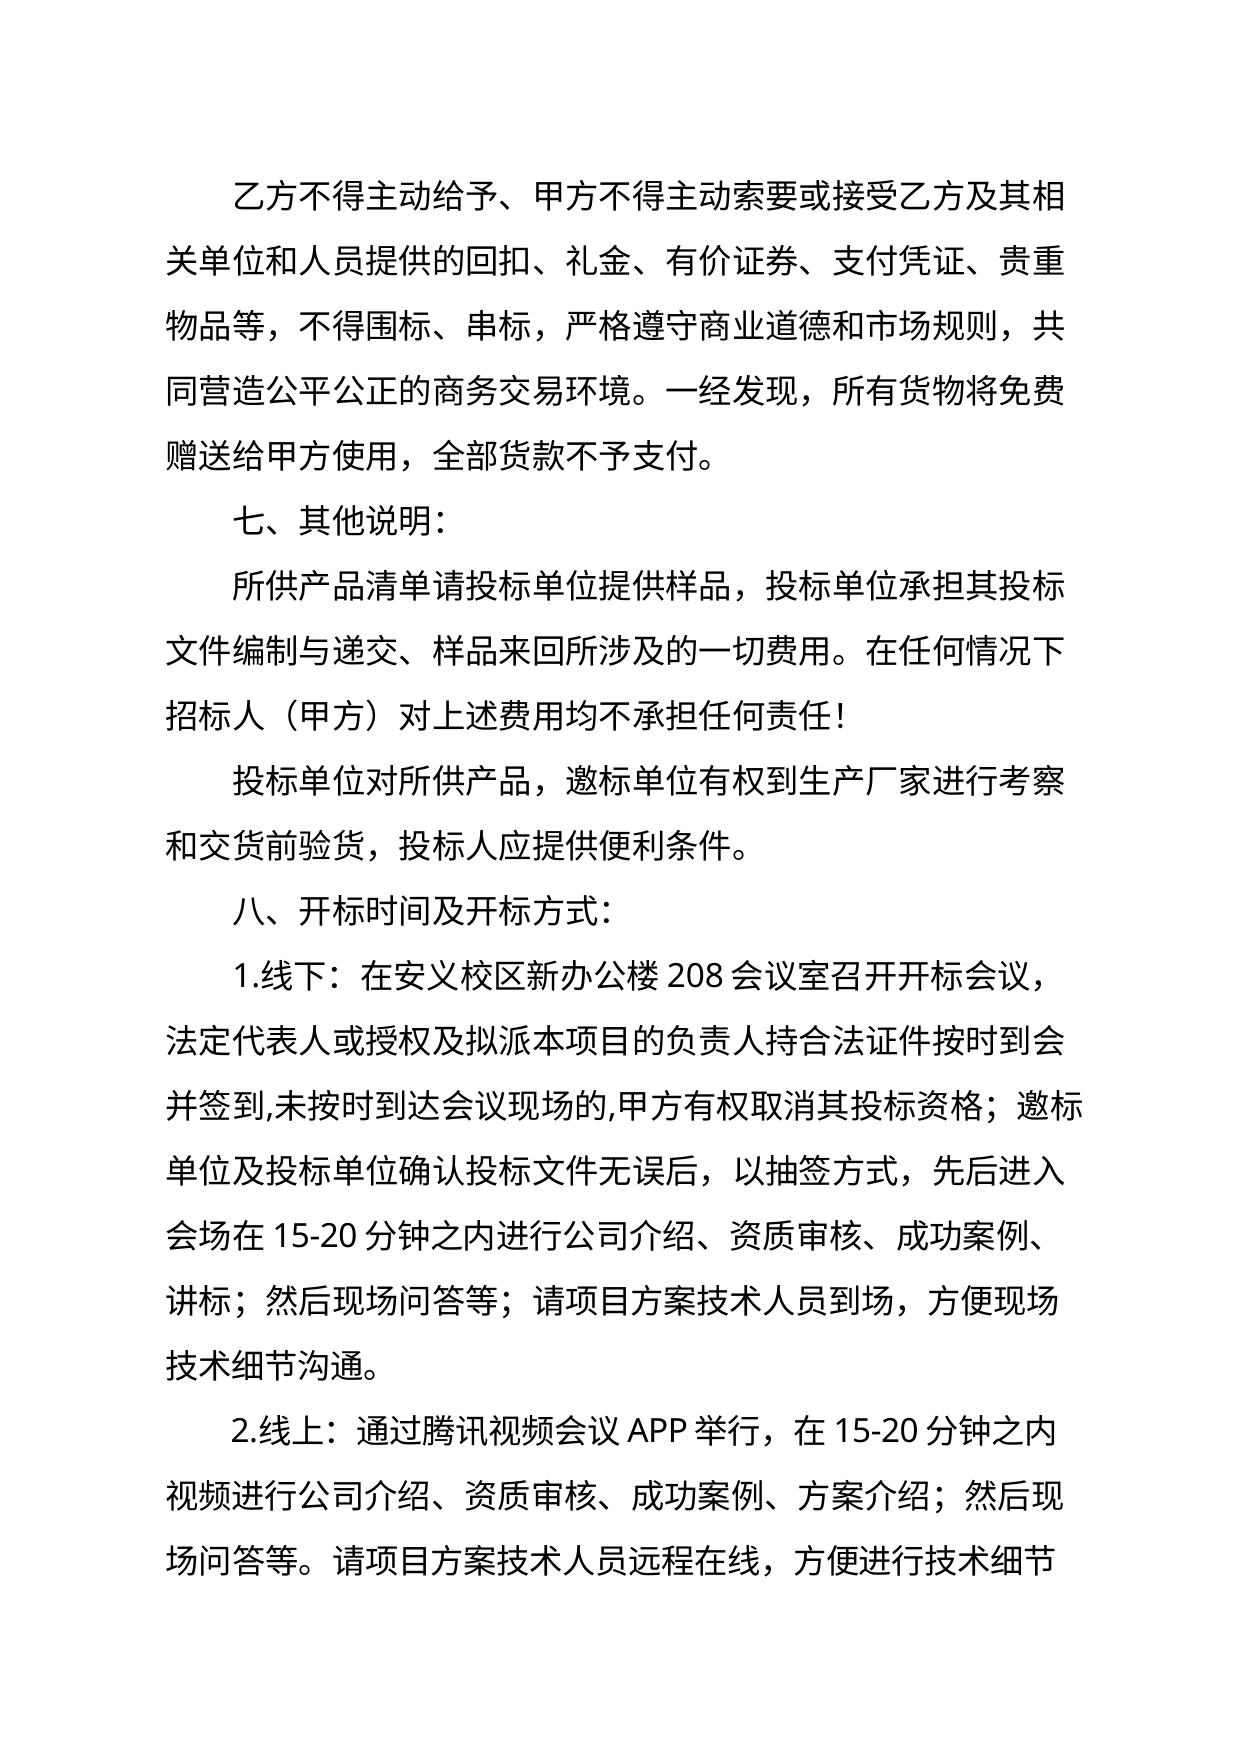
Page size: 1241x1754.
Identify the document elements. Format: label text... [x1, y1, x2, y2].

text 1.线下：在安义校区新办公楼208会议室召开开标会议，法定代表人或授权及拟派本项目的负责人持合法证件按时到会并签到,未按时到达会议现场的,甲方有权取消其投标资格；邀标单位及投标单位确认投标文件无误后，以抽签方式，先后进入会场在15-20分钟之内进行公司介绍、资质审核、成功案例、讲标；然后现场问答等；请项目方案技术人员到场，方便现场技术细节沟通。 [165, 942, 1087, 1397]
text 投标单位对所供产品，邀标单位有权到生产厂家进行考察和交货前验货，投标人应提供便利条件。 [165, 747, 1087, 877]
text 所供产品清单请投标单位提供样品，投标单位承担其投标文件编制与递交、样品来回所涉及的一切费用。在任何情况下招标人（甲方）对上述费用均不承担任何责任！ [165, 552, 1087, 747]
text 乙方不得主动给予、甲方不得主动索要或接受乙方及其相关单位和人员提供的回扣、礼金、有价证券、支付凭证、贵重物品等，不得围标、串标，严格遵守商业道德和市场规则，共同营造公平公正的商务交易环境。一经发现，所有货物将免费赠送给甲方使用，全部货款不予支付。 [165, 162, 1087, 487]
text 七、其他说明： [165, 487, 1087, 552]
text 八、开标时间及开标方式： [165, 877, 1087, 942]
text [165, 1397, 1087, 1592]
